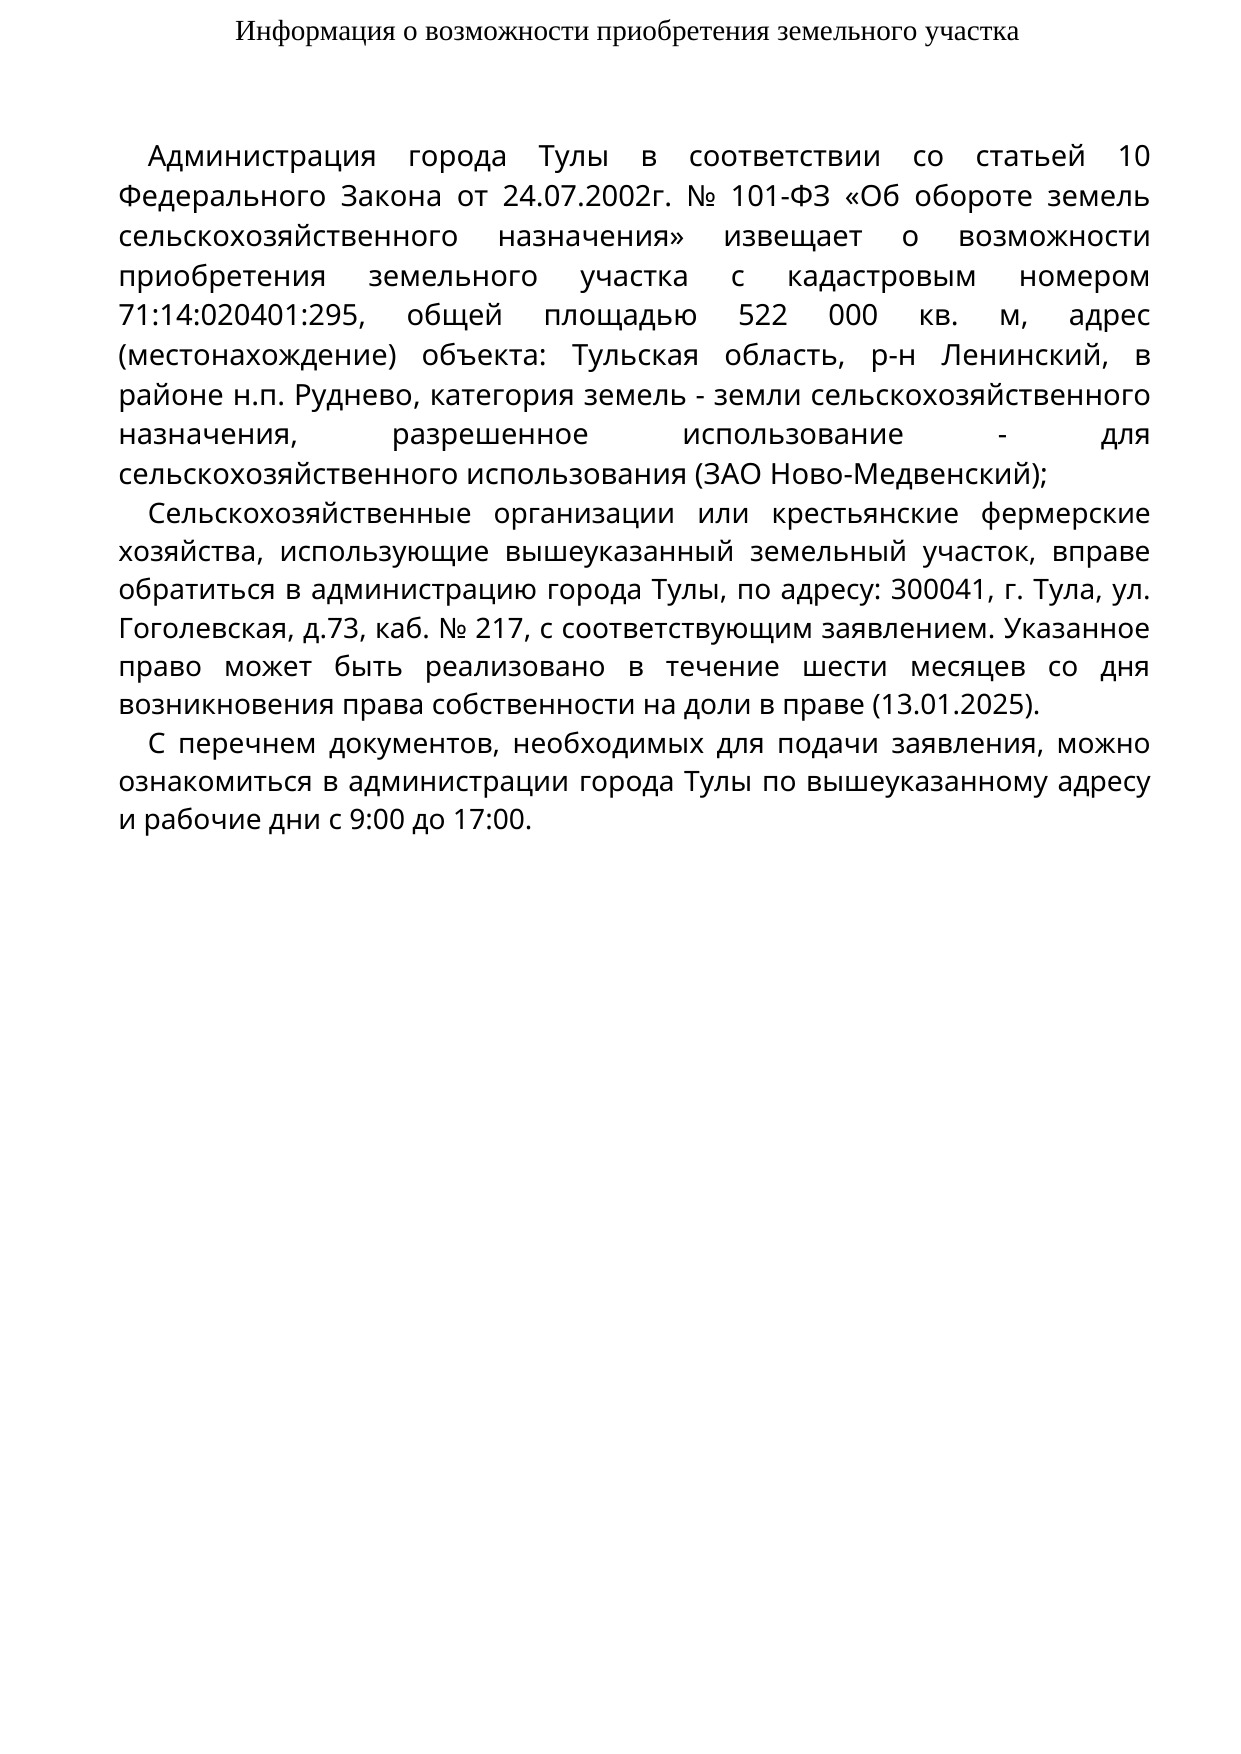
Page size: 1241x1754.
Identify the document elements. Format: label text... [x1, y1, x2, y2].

text С перечнем документов, необходимых для подачи заявления, можно ознакомиться в администрации города Тулы по вышеуказанному адресу и рабочие дни с 9:00 до 17:00. [118, 723, 1152, 838]
text Администрация города Тулы в соответствии со статьей 10 Федерального Закона от 24.07.2002г. № 101-ФЗ «Об обороте земель сельскохозяйственного назначения» извещает о возможности приобретения земельного участка с кадастровым номером 71:14:020401:295, общей площадью 522 000 кв. м, адрес (местонахождение) объекта: Тульская область, р-н Ленинский, в районе н.п. Руднево, категория земель - земли сельскохозяйственного назначения, разрешенное использование - для сельскохозяйственного использования (ЗАО Ново-Медвенский); [118, 136, 1152, 493]
text Сельскохозяйственные организации или крестьянские фермерские хозяйства, использующие вышеуказанный земельный участок, вправе обратиться в администрацию города Тулы, по адресу: 300041, г. Тула, ул. Гоголевская, д.73, каб. № 217, с соответствующим заявлением. Указанное право может быть реализовано в течение шести месяцев со дня возникновения права собственности на доли в праве (13.01.2025). [118, 493, 1152, 723]
text Информация о возможности приобретения земельного участка [118, 13, 1137, 46]
